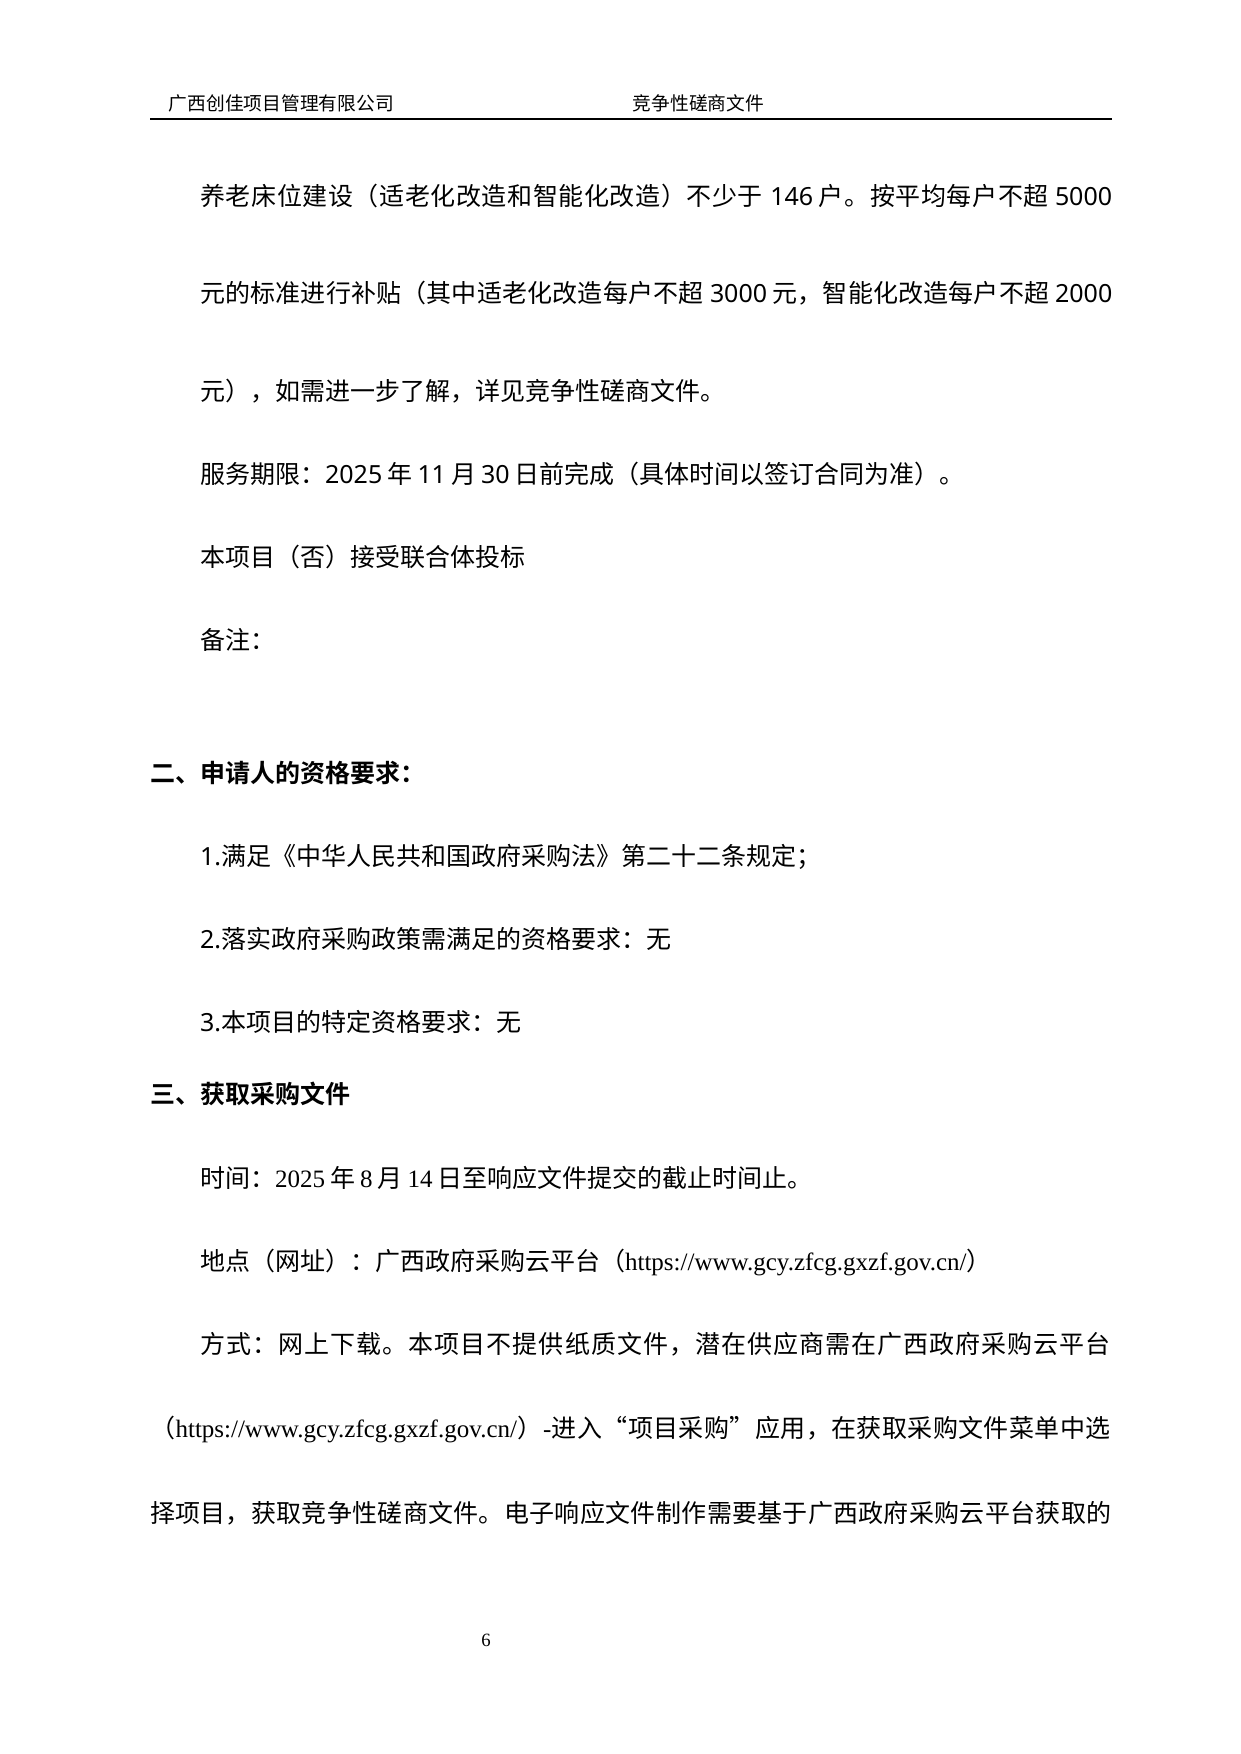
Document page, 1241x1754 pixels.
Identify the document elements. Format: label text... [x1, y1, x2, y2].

text 地点（网址）：广西政府采购云平台（https://www.gcy.zfcg.gxzf.gov.cn/） [150, 1227, 1112, 1292]
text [200, 162, 1112, 422]
text 3.本项目的特定资格要求：无 [150, 988, 1112, 1053]
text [150, 1310, 1112, 1544]
text 本项目（否）接受联合体投标 [150, 523, 1112, 588]
text 三、获取采购文件 [150, 1061, 1112, 1126]
text 时间：2025年8月14日至响应文件提交的截止时间止。 [150, 1144, 1112, 1209]
subtitle 二、申请人的资格要求： [150, 739, 1112, 804]
text 1.满足《中华人民共和国政府采购法》第二十二条规定； [150, 822, 1112, 887]
text 备注： [150, 606, 1112, 671]
text 服务期限：2025年11月30日前完成（具体时间以签订合同为准）。 [150, 440, 1112, 505]
text 2.落实政府采购政策需满足的资格要求：无 [150, 905, 1112, 970]
